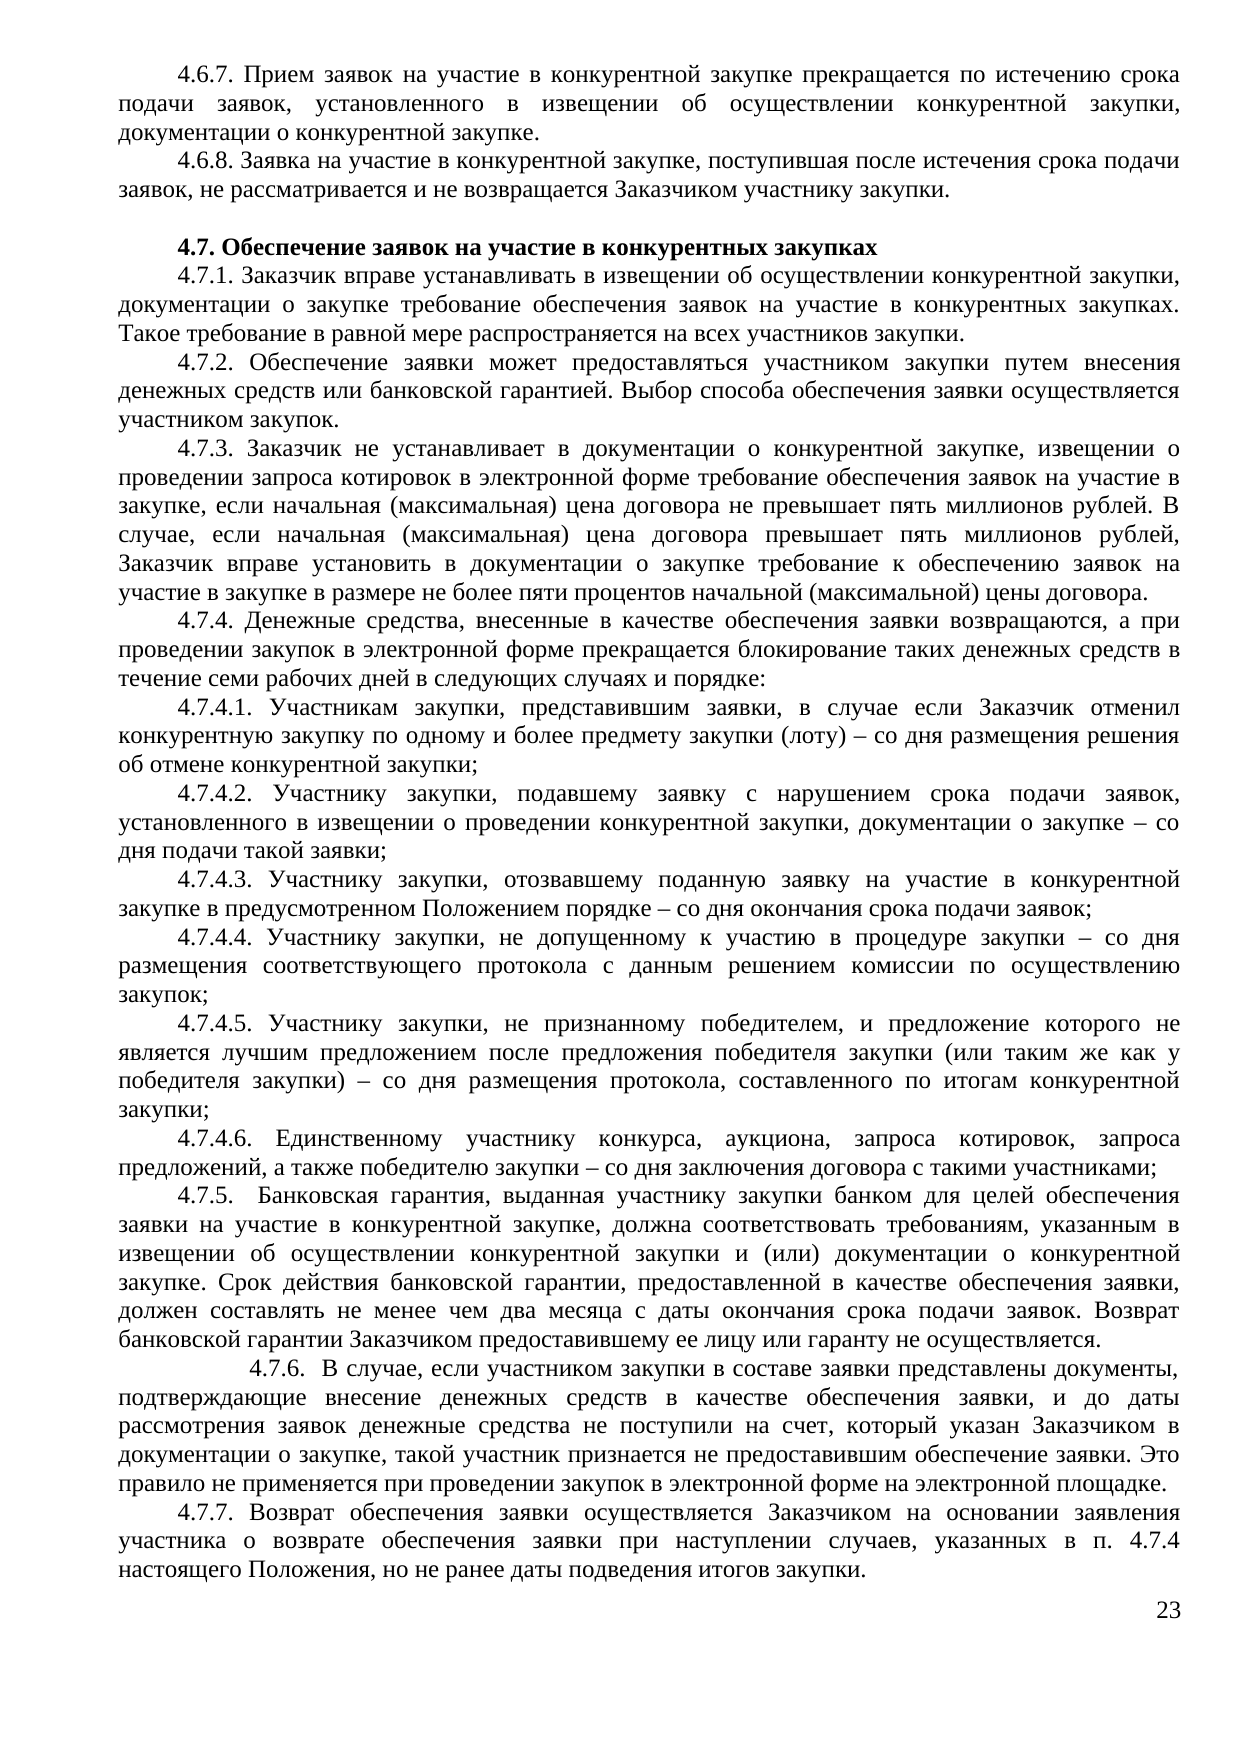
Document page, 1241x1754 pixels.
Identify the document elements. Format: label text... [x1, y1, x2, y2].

list 4.7.4.3. Участнику закупки, отозвавшему поданную заявку на участие в конкурентной закупке в предусмотренном Положением порядке – со дня окончания срока подачи заявок; [118, 864, 1181, 922]
list 4.7.4. Денежные средства, внесенные в качестве обеспечения заявки возвращаются, а при проведении закупок в электронной форме прекращается блокирование таких денежных средств в течение семи рабочих дней в следующих случаях и порядке: [118, 605, 1181, 692]
list 4.7.4.6. Единственному участнику конкурса, аукциона, запроса котировок, запроса предложений, а также победителю закупки – со дня заключения договора с такими участниками; [118, 1123, 1181, 1180]
list 4.7.4.4. Участнику закупки, не допущенному к участию в процедуре закупки – со дня размещения соответствующего протокола с данным решением комиссии по осуществлению закупок; [118, 922, 1181, 1008]
text 4.7. Обеспечение заявок на участие в конкурентных закупках [118, 232, 1181, 260]
list 4.7.2. Обеспечение заявки может предоставляться участником закупки путем внесения денежных средств или банковской гарантией. Выбор способа обеспечения заявки осуществляется участником закупок. [118, 347, 1181, 433]
list 4.6.7. Прием заявок на участие в конкурентной закупке прекращается по истечению срока подачи заявок, установленного в извещении об осуществлении конкурентной закупки, документации о конкурентной закупке. [118, 59, 1181, 145]
list 4.7.4.2. Участнику закупки, подавшему заявку с нарушением срока подачи заявок, установленного в извещении о проведении конкурентной закупки, документации о закупке – со дня подачи такой заявки; [118, 778, 1181, 864]
list 4.6.8. Заявка на участие в конкурентной закупке, поступившая после истечения срока подачи заявок, не рассматривается и не возвращается Заказчиком участнику закупки. [118, 145, 1181, 203]
list 4.7.7. Возврат обеспечения заявки осуществляется Заказчиком на основании заявления участника о возврате обеспечения заявки при наступлении случаев, указанных в п. 4.7.4 настоящего Положения, но не ранее даты подведения итогов закупки. [118, 1497, 1181, 1583]
list 4.7.6. В случае, если участником закупки в составе заявки представлены документы, подтверждающие внесение денежных средств в качестве обеспечения заявки, и до даты рассмотрения заявок денежные средства не поступили на счет, который указан Заказчиком в документации о закупке, такой участник признается не предоставившим обеспечение заявки. Это правило не применяется при проведении закупок в электронной форме на электронной площадке. [118, 1353, 1181, 1497]
list 4.7.4.5. Участнику закупки, не признанному победителем, и предложение которого не является лучшим предложением после предложения победителя закупки (или таким же как у победителя закупки) – со дня размещения протокола, составленного по итогам конкурентной закупки; [118, 1008, 1181, 1123]
list 4.7.5. Банковская гарантия, выданная участнику закупки банком для целей обеспечения заявки на участие в конкурентной закупке, должна соответствовать требованиям, указанным в извещении об осуществлении конкурентной закупки и (или) документации о конкурентной закупке. Срок действия банковской гарантии, предоставленной в качестве обеспечения заявки, должен составлять не менее чем два месяца с даты окончания срока подачи заявок. Возврат банковской гарантии Заказчиком предоставившему ее лицу или гаранту не осуществляется. [118, 1180, 1181, 1353]
list 4.7.1. Заказчик вправе устанавливать в извещении об осуществлении конкурентной закупки, документации о закупке требование обеспечения заявок на участие в конкурентных закупках. Такое требование в равной мере распространяется на всех участников закупки. [118, 260, 1181, 347]
list 4.7.3. Заказчик не устанавливает в документации о конкурентной закупке, извещении о проведении запроса котировок в электронной форме требование обеспечения заявок на участие в закупке, если начальная (максимальная) цена договора не превышает пять миллионов рублей. В случае, если начальная (максимальная) цена договора превышает пять миллионов рублей, Заказчик вправе установить в документации о закупке требование к обеспечению заявок на участие в закупке в размере не более пяти процентов начальной (максимальной) цены договора. [118, 433, 1181, 605]
list 4.7.4.1. Участникам закупки, представившим заявки, в случае если Заказчик отменил конкурентную закупку по одному и более предмету закупки (лоту) – со дня размещения решения об отмене конкурентной закупки; [118, 692, 1181, 778]
